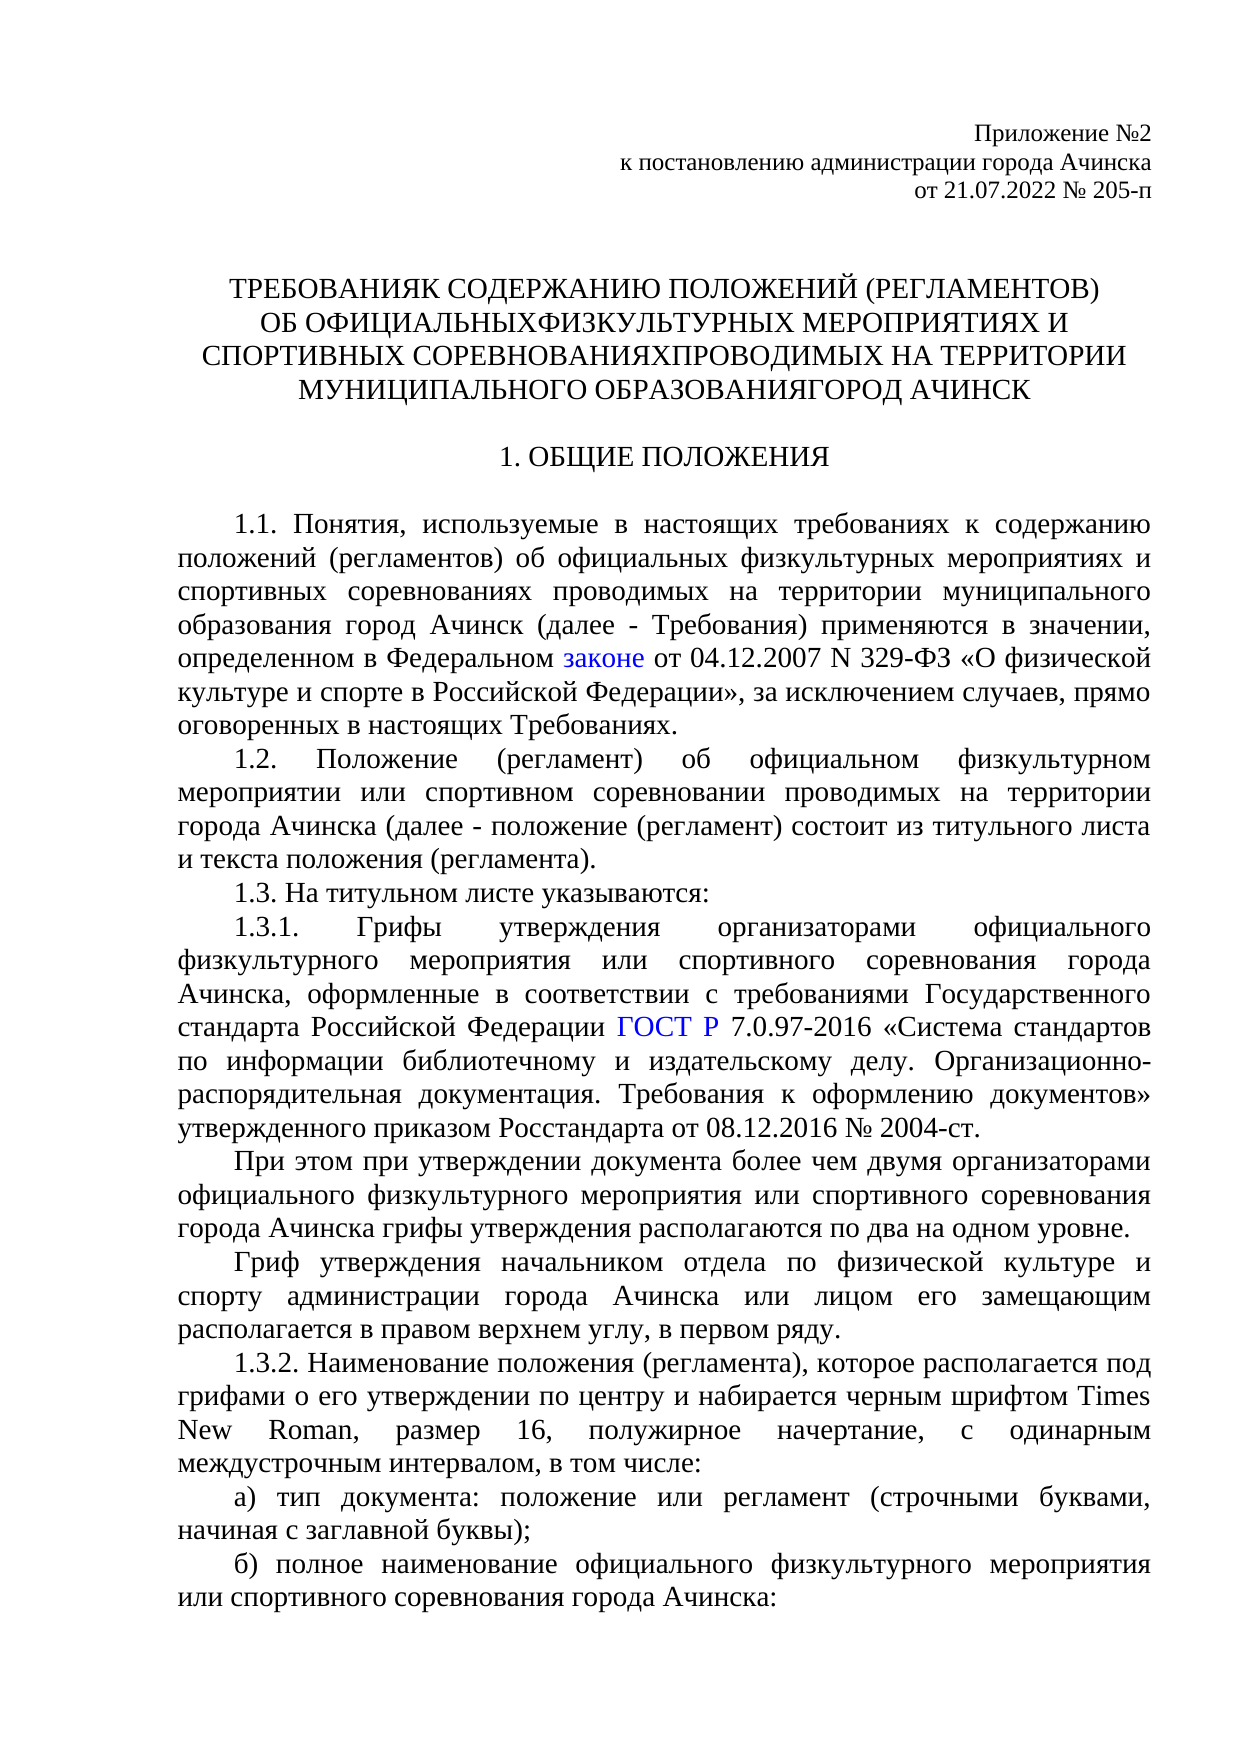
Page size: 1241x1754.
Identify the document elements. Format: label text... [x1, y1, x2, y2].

text б) полное наименование официального физкультурного мероприятия или спортивного соревнования города Ачинска: [177, 1546, 1152, 1613]
text 1.1. Понятия, используемые в настоящих требованиях к содержанию положений (регламентов) об официальных физкультурных мероприятиях и спортивных соревнованиях проводимых на территории муниципального образования город Ачинск (далее - Требования) применяются в значении, определенном в Федеральном законе от 04.12.2007 N 329-ФЗ «О физической культуре и спорте в Российской Федерации», за исключением случаев, прямо оговоренных в настоящих Требованиях. [177, 506, 1152, 741]
text Приложение №2 [177, 118, 1152, 147]
text к постановлению администрации города Ачинска [177, 147, 1152, 176]
text 1.3.1. Грифы утверждения организаторами официального физкультурного мероприятия или спортивного соревнования города Ачинска, оформленные в соответствии с требованиями Государственного стандарта Российской Федерации ГОСТ Р 7.0.97-2016 «Система стандартов по информации библиотечному и издательскому делу. Организационно-распорядительная документация. Требования к оформлению документов» утвержденного приказом Росстандарта от 08.12.2016 № 2004-ст. [177, 909, 1152, 1143]
text Гриф утверждения начальником отдела по физической культуре и спорту администрации города Ачинска или лицом его замещающим располагается в правом верхнем углу, в первом ряду. [177, 1244, 1152, 1345]
text ТРЕБОВАНИЯК СОДЕРЖАНИЮ ПОЛОЖЕНИЙ (РЕГЛАМЕНТОВ) [177, 271, 1152, 305]
text а) тип документа: положение или регламент (строчными буквами, начиная с заглавной буквы); [177, 1479, 1152, 1546]
text При этом при утверждении документа более чем двумя организаторами официального физкультурного мероприятия или спортивного соревнования города Ачинска грифы утверждения располагаются по два на одном уровне. [177, 1143, 1152, 1244]
text 1. ОБЩИЕ ПОЛОЖЕНИЯ [177, 439, 1152, 473]
text 1.3. На титульном листе указываются: [177, 875, 1152, 909]
text ОБ ОФИЦИАЛЬНЫХФИЗКУЛЬТУРНЫХ МЕРОПРИЯТИЯХ И СПОРТИВНЫХ СОРЕВНОВАНИЯХПРОВОДИМЫХ НА ТЕРРИТОРИИ МУНИЦИПАЛЬНОГО ОБРАЗОВАНИЯГОРОД АЧИНСК [177, 305, 1152, 406]
text 1.3.2. Наименование положения (регламента), которое располагается под грифами о его утверждении по центру и набирается черным шрифтом Times New Roman, размер 16, полужирное начертание, с одинарным междустрочным интервалом, в том числе: [177, 1345, 1152, 1479]
text от 21.07.2022 № 205-п [177, 176, 1152, 204]
text 1.2. Положение (регламент) об официальном физкультурном мероприятии или спортивном соревновании проводимых на территории города Ачинска (далее - положение (регламент) состоит из титульного листа и текста положения (регламента). [177, 741, 1152, 875]
